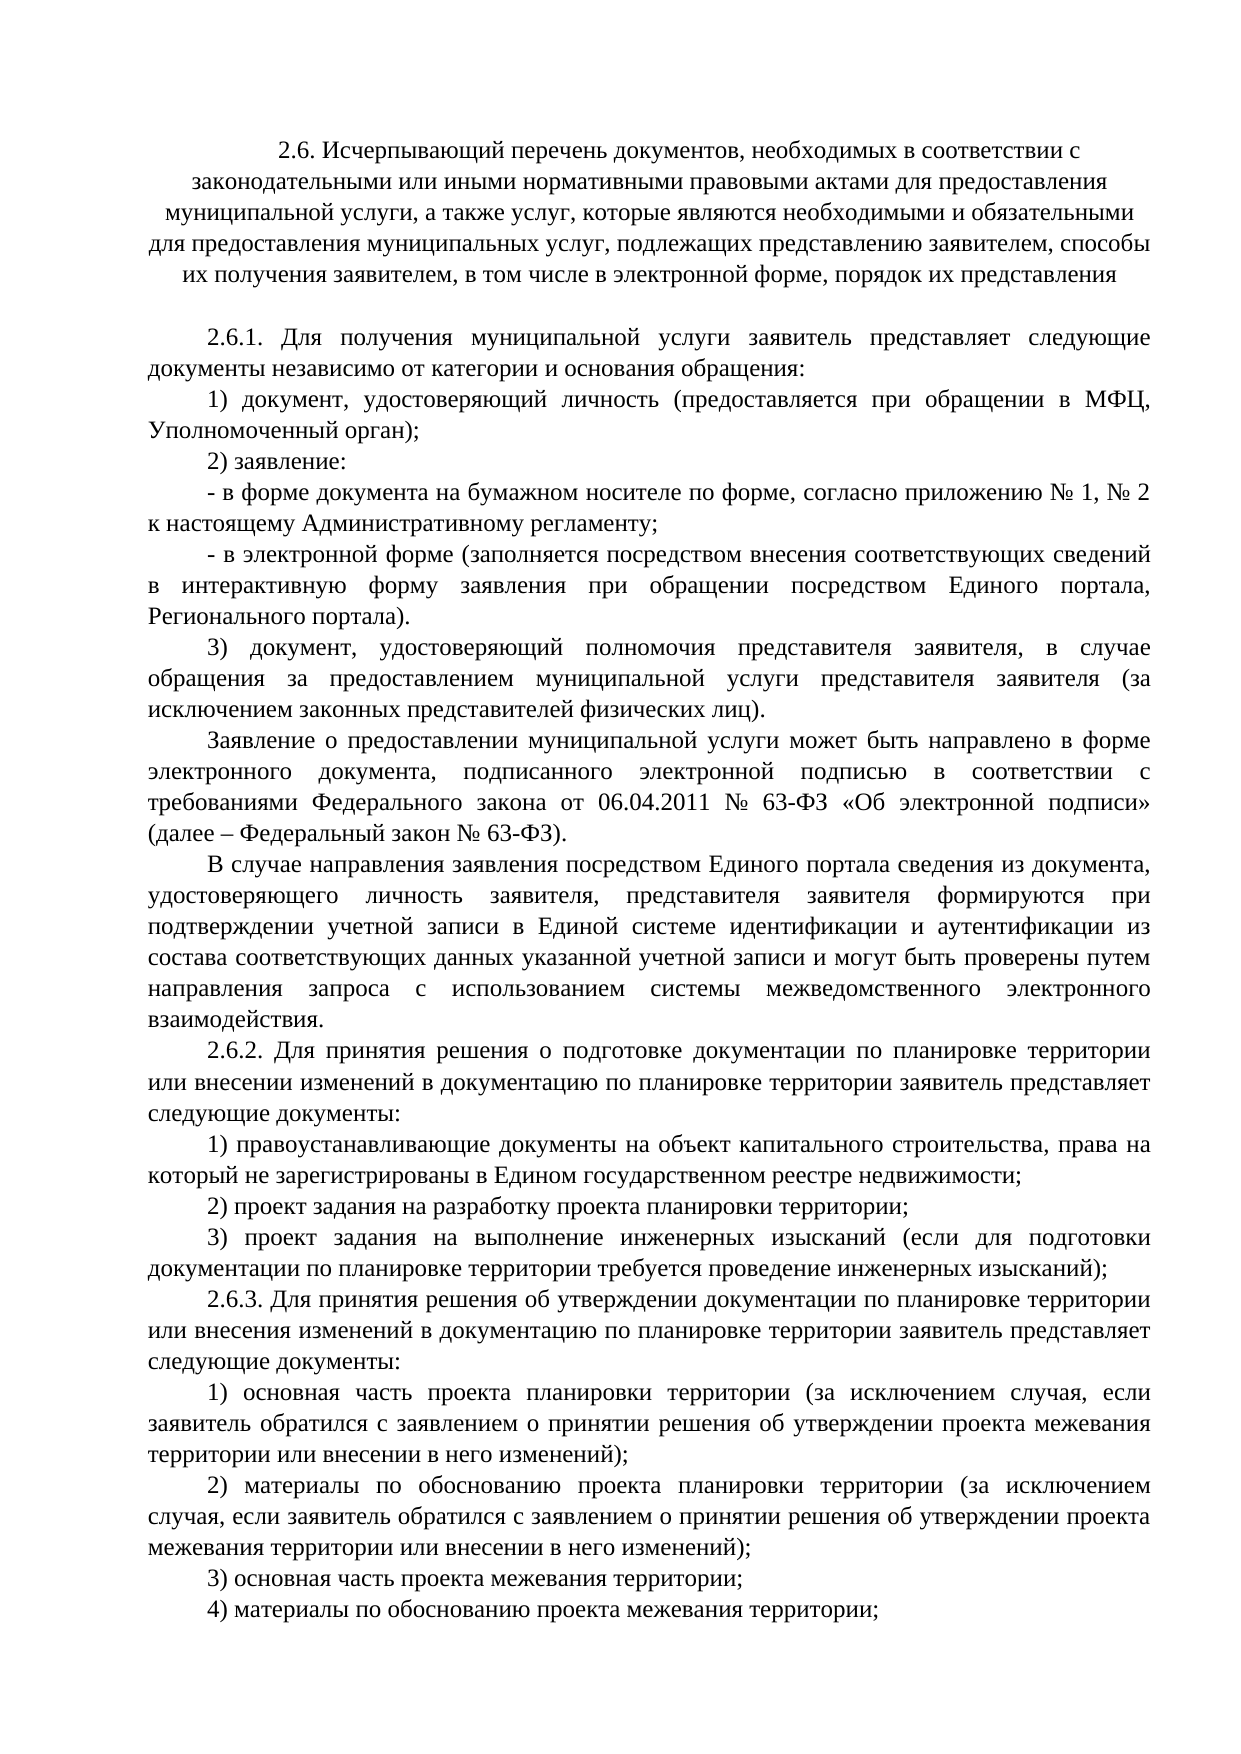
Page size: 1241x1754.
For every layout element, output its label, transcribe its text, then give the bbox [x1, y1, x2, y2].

text 2.6.3. Для принятия решения об утверждении документации по планировке территории или внесения изменений в документацию по планировке территории заявитель представляет следующие документы: [148, 1284, 1152, 1375]
text 2.6.1. Для получения муниципальной услуги заявитель представляет следующие документы независимо от категории и основания обращения: [148, 322, 1152, 381]
text 1) правоустанавливающие документы на объект капитального строительства, права на который не зарегистрированы в Едином государственном реестре недвижимости; [148, 1129, 1152, 1188]
text 1) основная часть проекта планировки территории (за исключением случая, если заявитель обратился с заявлением о принятии решения об утверждении проекта межевания территории или внесении в него изменений); [148, 1377, 1152, 1468]
text - в форме документа на бумажном носителе по форме, согласно приложению № 1, № 2 к настоящему Административному регламенту; [148, 477, 1152, 537]
text - в электронной форме (заполняется посредством внесения соответствующих сведений в интерактивную форму заявления при обращении посредством Единого портала, Регионального портала). [148, 539, 1152, 630]
text Заявление о предоставлении муниципальной услуги может быть направлено в форме электронного документа, подписанного электронной подписью в соответствии с требованиями Федерального закона от 06.04.2011 № 63-ФЗ «Об электронной подписи» (далее – Федеральный закон № 63-ФЗ). [148, 725, 1152, 847]
text 2) материалы по обоснованию проекта планировки территории (за исключением случая, если заявитель обратился с заявлением о принятии решения об утверждении проекта межевания территории или внесении в него изменений); [148, 1470, 1152, 1561]
text 3) документ, удостоверяющий полномочия представителя заявителя, в случае обращения за предоставлением муниципальной услуги представителя заявителя (за исключением законных представителей физических лиц). [148, 632, 1152, 723]
text 2) проект задания на разработку проекта планировки территории; [148, 1191, 1152, 1219]
text 3) проект задания на выполнение инженерных изысканий (если для подготовки документации по планировке территории требуется проведение инженерных изысканий); [148, 1222, 1152, 1282]
text 2) заявление: [148, 446, 1152, 474]
text 3) основная часть проекта межевания территории; [148, 1563, 1152, 1592]
text 4) материалы по обоснованию проекта межевания территории; [148, 1594, 1152, 1623]
text 2.6.2. Для принятия решения о подготовке документации по планировке территории или внесении изменений в документацию по планировке территории заявитель представляет следующие документы: [148, 1036, 1152, 1126]
text 1) документ, удостоверяющий личность (предоставляется при обращении в МФЦ, Уполномоченный орган); [148, 384, 1152, 443]
text 2.6. Исчерпывающий перечень документов, необходимых в соответствии с законодательными или иными нормативными правовыми актами для предоставления муниципальной услуги, а также услуг, которые являются необходимыми и обязательными для предоставления муниципальных услуг, подлежащих представлению заявителем, способы их получения заявителем, в том числе в электронной форме, порядок их представления [148, 135, 1152, 288]
text В случае направления заявления посредством Единого портала сведения из документа, удостоверяющего личность заявителя, представителя заявителя формируются при подтверждении учетной записи в Единой системе идентификации и аутентификации из состава соответствующих данных указанной учетной записи и могут быть проверены путем направления запроса с использованием системы межведомственного электронного взаимодействия. [148, 849, 1152, 1033]
